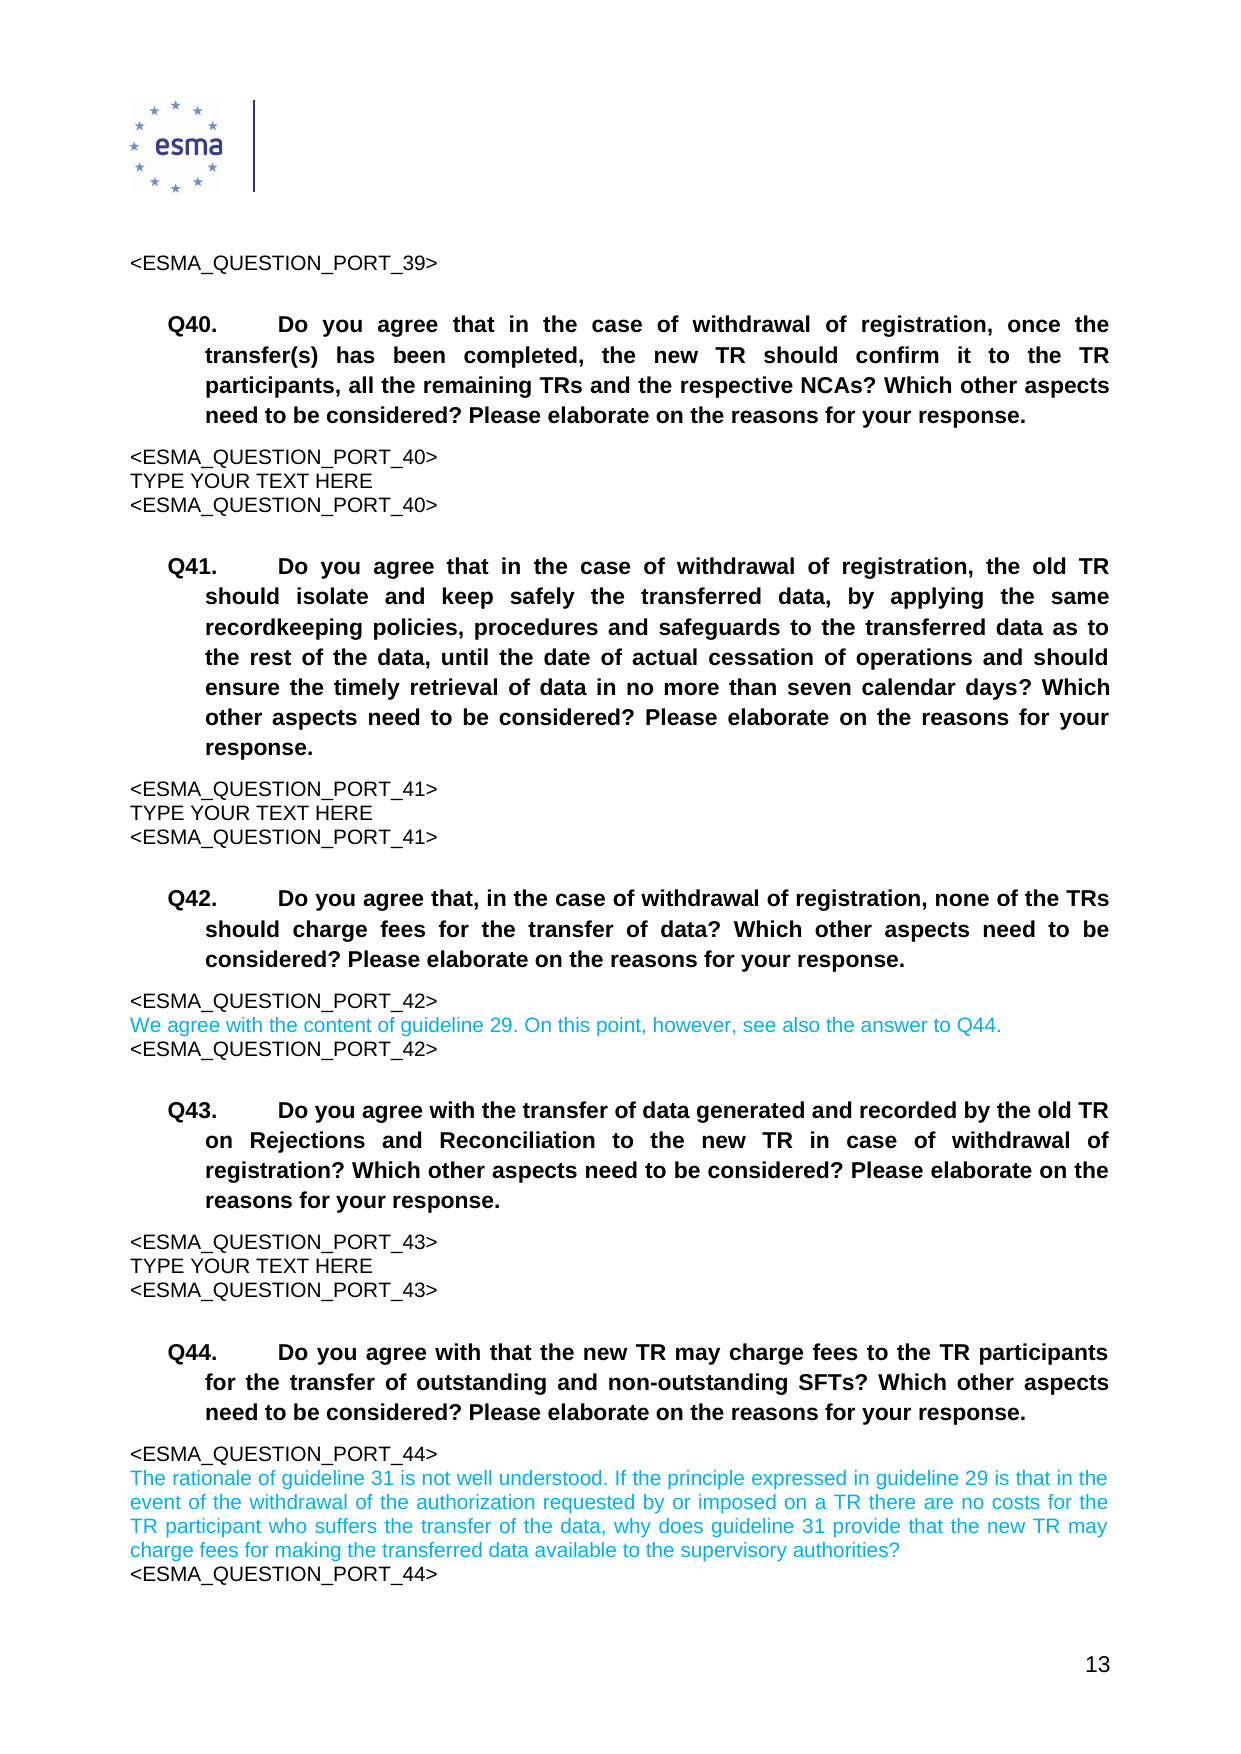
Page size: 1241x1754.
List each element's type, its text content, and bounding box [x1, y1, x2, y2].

text <ESMA_QUESTION_PORT_41> [130, 825, 1110, 849]
text <ESMA_QUESTION_PORT_44> [130, 1442, 1110, 1466]
list Do you agree with that the new TR may charge fees to the TR participants for the transfer of outstanding and non-outstanding SFTs? Which other aspects need to be considered? Please elaborate on the reasons for your response. [167, 1338, 1110, 1425]
text <ESMA_QUESTION_PORT_43> [130, 1278, 1110, 1302]
list Do you agree that in the case of withdrawal of registration, once the transfer(s) has been completed, the new TR should confirm it to the TR participants, all the remaining TRs and the respective NCAs? Which other aspects need to be considered? Please elaborate on the reasons for your response. [167, 311, 1110, 428]
text The rationale of guideline 31 is not well understood. If the principle expressed in guideline 29 is that in the event of the withdrawal of the authorization requested by or imposed on a TR there are no costs for the TR participant who suffers the transfer of the data, why does guideline 31 provide that the new TR may charge fees for making the transferred data available to the supervisory authorities? [130, 1466, 1110, 1561]
text TYPE YOUR TEXT HERE [130, 469, 1110, 493]
text <ESMA_QUESTION_PORT_44> [130, 1561, 1110, 1585]
text <ESMA_QUESTION_PORT_42> [130, 1036, 1110, 1060]
text <ESMA_QUESTION_PORT_43> [130, 1230, 1110, 1254]
text <ESMA_QUESTION_PORT_40> [130, 445, 1110, 469]
picture [129, 100, 223, 193]
text TYPE YOUR TEXT HERE [130, 801, 1110, 825]
text <ESMA_QUESTION_PORT_40> [130, 493, 1110, 517]
text TYPE YOUR TEXT HERE [130, 1254, 1110, 1278]
list Do you agree that, in the case of withdrawal of registration, none of the TRs should charge fees for the transfer of data? Which other aspects need to be considered? Please elaborate on the reasons for your response. [167, 885, 1110, 972]
text <ESMA_QUESTION_PORT_41> [130, 777, 1110, 801]
list Do you agree that in the case of withdrawal of registration, the old TR should isolate and keep safely the transferred data, by applying the same recordkeeping policies, procedures and safeguards to the transferred data as to the rest of the data, until the date of actual cessation of operations and should ensure the timely retrieval of data in no more than seven calendar days? Which other aspects need to be considered? Please elaborate on the reasons for your response. [167, 553, 1110, 761]
list Do you agree with the transfer of data generated and recorded by the old TR on Rejections and Reconciliation to the new TR in case of withdrawal of registration? Which other aspects need to be considered? Please elaborate on the reasons for your response. [167, 1097, 1110, 1214]
text <ESMA_QUESTION_PORT_39> [130, 251, 1110, 275]
text We agree with the content of guideline 29. On this point, however, see also the answer to Q44. [130, 1012, 1110, 1036]
text <ESMA_QUESTION_PORT_42> [130, 988, 1110, 1012]
